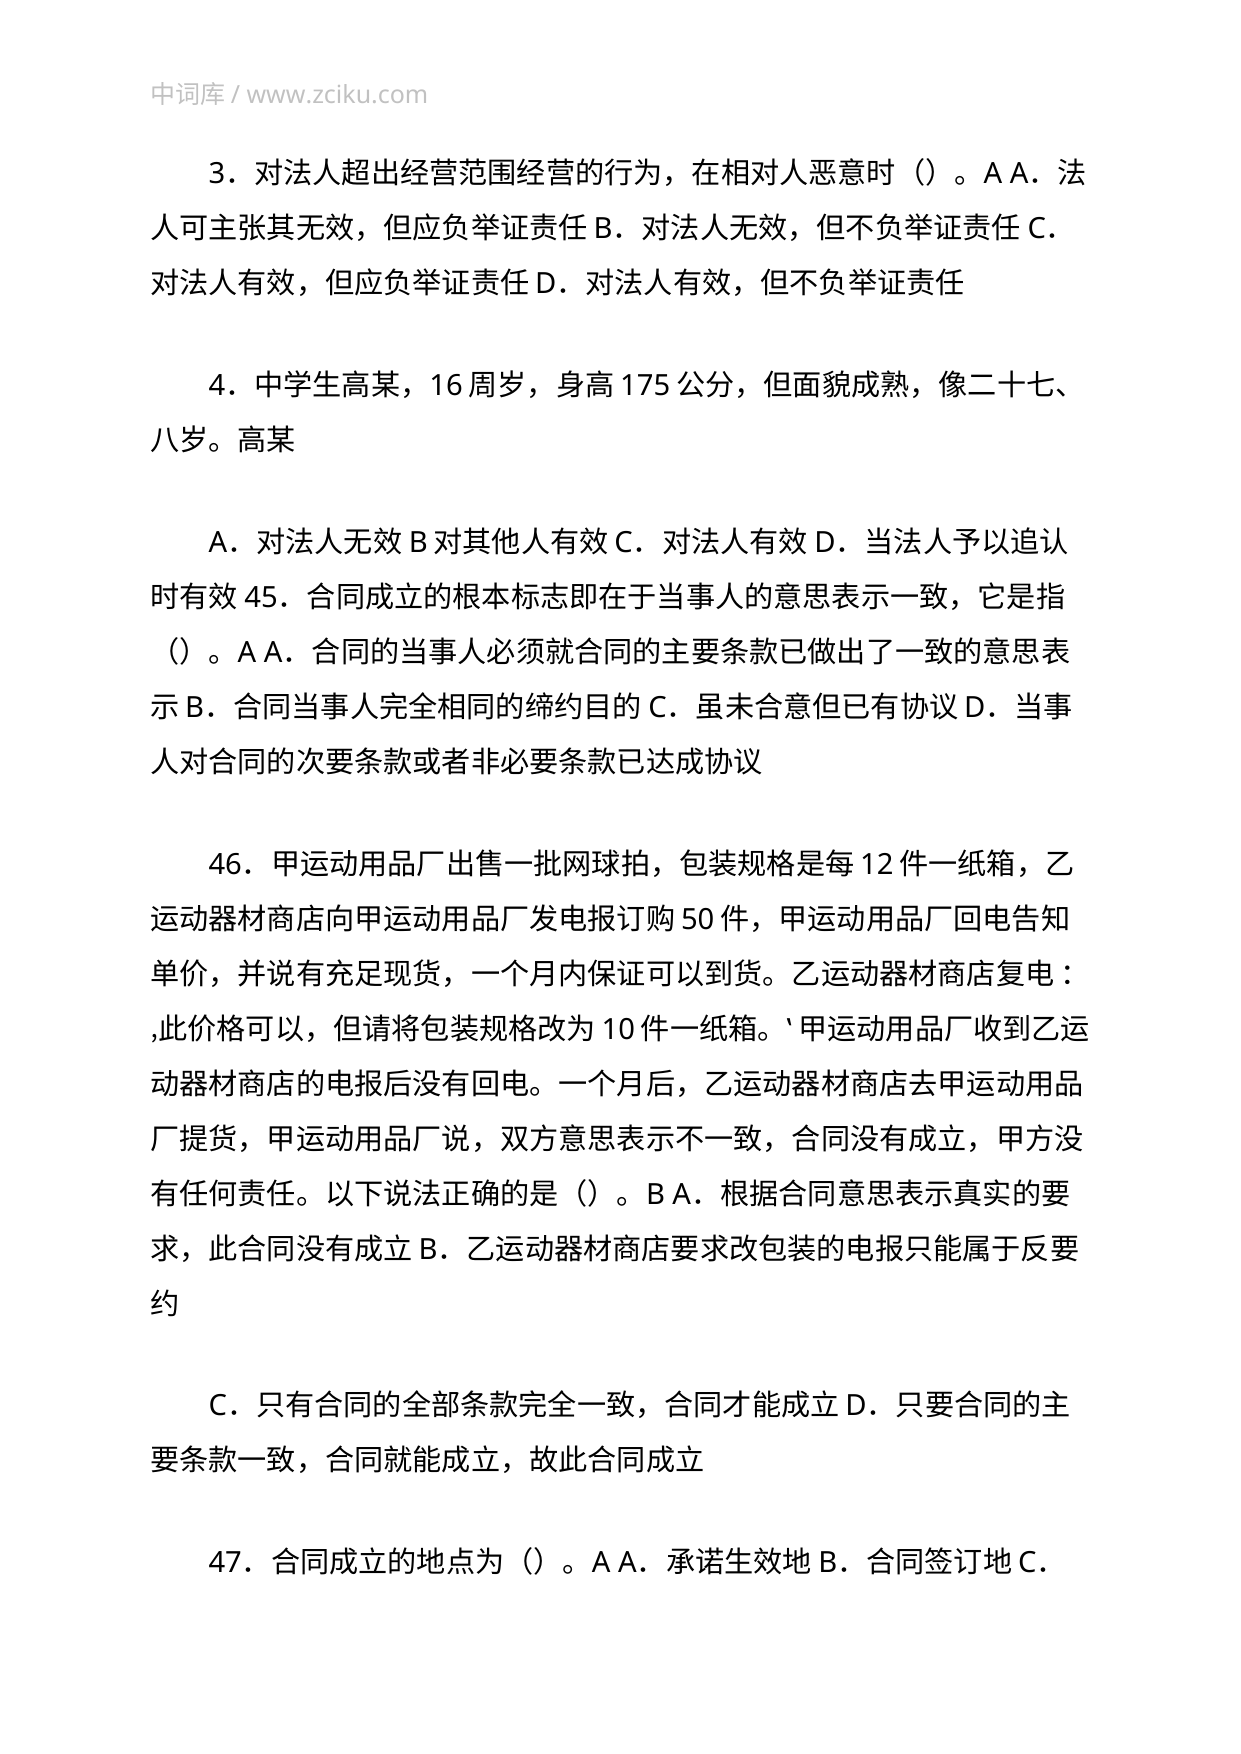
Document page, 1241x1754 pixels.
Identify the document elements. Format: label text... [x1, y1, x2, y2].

text C．只有合同的全部条款完全一致，合同才能成立D．只要合同的主要条款一致，合同就能成立，故此合同成立 [150, 1382, 1090, 1479]
text 3．对法人超出经营范围经营的行为，在相对人恶意时（）。A A．法人可主张其无效，但应负举证责任B．对法人无效，但不负举证责任 C．对法人有效，但应负举证责任D．对法人有效，但不负举证责任 [150, 150, 1090, 302]
text A．对法人无效 B对其他人有效C．对法人有效 D．当法人予以追认时有效 45．合同成立的根本标志即在于当事人的意思表示一致，它是指（）。A A．合同的当事人必须就合同的主要条款已做出了一致的意思表示B．合同当事人完全相同的缔约目的 C．虽未合意但已有协议D．当事人对合同的次要条款或者非必要条款已达成协议 [150, 519, 1090, 781]
text 4．中学生高某，16周岁，身高175公分，但面貌成熟，像二十七、八岁。高某 [150, 362, 1090, 459]
text 46．甲运动用品厂出售一批网球拍，包装规格是每12件一纸箱，乙运动器材商店向甲运动用品厂发电报订购50件，甲运动用品厂回电告知单价，并说有充足现货，一个月内保证可以到货。乙运动器材商店复电 ：‚此价格可以，但请将包装规格改为10件一纸箱。‛ 甲运动用品厂收到乙运动器材商店的电报后没有回电。一个月后，乙运动器材商店去甲运动用品厂提货，甲运动用品厂说，双方意思表示不一致，合同没有成立，甲方没有任何责任。以下说法正确的是（）。B A．根据合同意思表示真实的要求，此合同没有成立B．乙运动器材商店要求改包装的电报只能属于反要约 [150, 841, 1090, 1322]
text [150, 1539, 1090, 1581]
